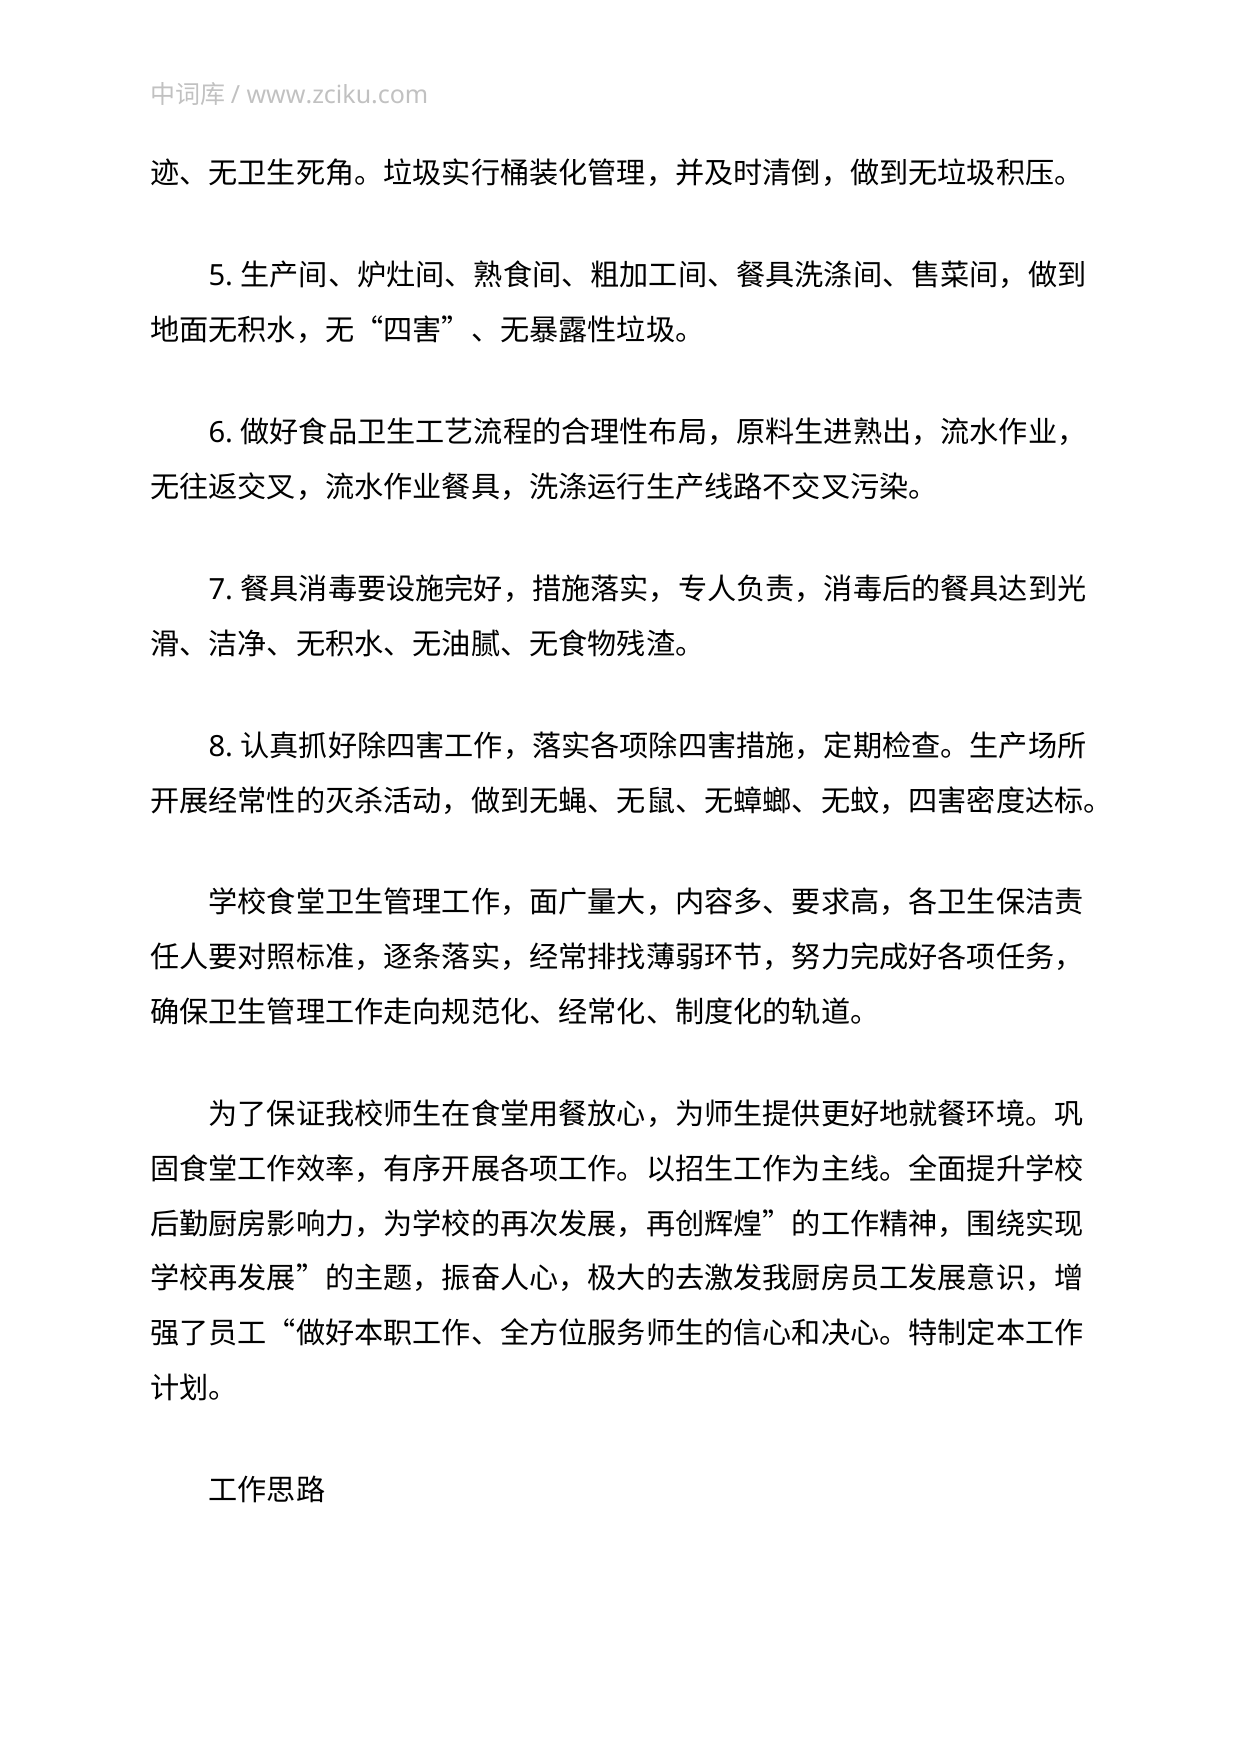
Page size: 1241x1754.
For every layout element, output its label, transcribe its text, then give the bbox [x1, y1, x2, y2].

text 8. 认真抓好除四害工作，落实各项除四害措施，定期检查。生产场所开展经常性的灭杀活动，做到无蝇、无鼠、无蟑螂、无蚊，四害密度达标。 [150, 722, 1090, 819]
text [150, 150, 1090, 192]
text 7. 餐具消毒要设施完好，措施落实，专人负责，消毒后的餐具达到光滑、洁净、无积水、无油腻、无食物残渣。 [150, 565, 1090, 663]
text 5. 生产间、炉灶间、熟食间、粗加工间、餐具洗涤间、售菜间，做到地面无积水，无“四害”、无暴露性垃圾。 [150, 252, 1090, 349]
text 工作思路 [150, 1467, 1090, 1509]
text 为了保证我校师生在食堂用餐放心，为师生提供更好地就餐环境。巩固食堂工作效率，有序开展各项工作。以招生工作为主线。全面提升学校后勤厨房影响力，为学校的再次发展，再创辉煌”的工作精神，围绕实现学校再发展”的主题，振奋人心，极大的去激发我厨房员工发展意识，增强了员工“做好本职工作、全方位服务师生的信心和决心。特制定本工作计划。 [150, 1090, 1090, 1407]
text 学校食堂卫生管理工作，面广量大，内容多、要求高，各卫生保洁责任人要对照标准，逐条落实，经常排找薄弱环节，努力完成好各项任务，确保卫生管理工作走向规范化、经常化、制度化的轨道。 [150, 879, 1090, 1031]
text 6. 做好食品卫生工艺流程的合理性布局，原料生进熟出，流水作业，无往返交叉，流水作业餐具，洗涤运行生产线路不交叉污染。 [150, 408, 1090, 506]
